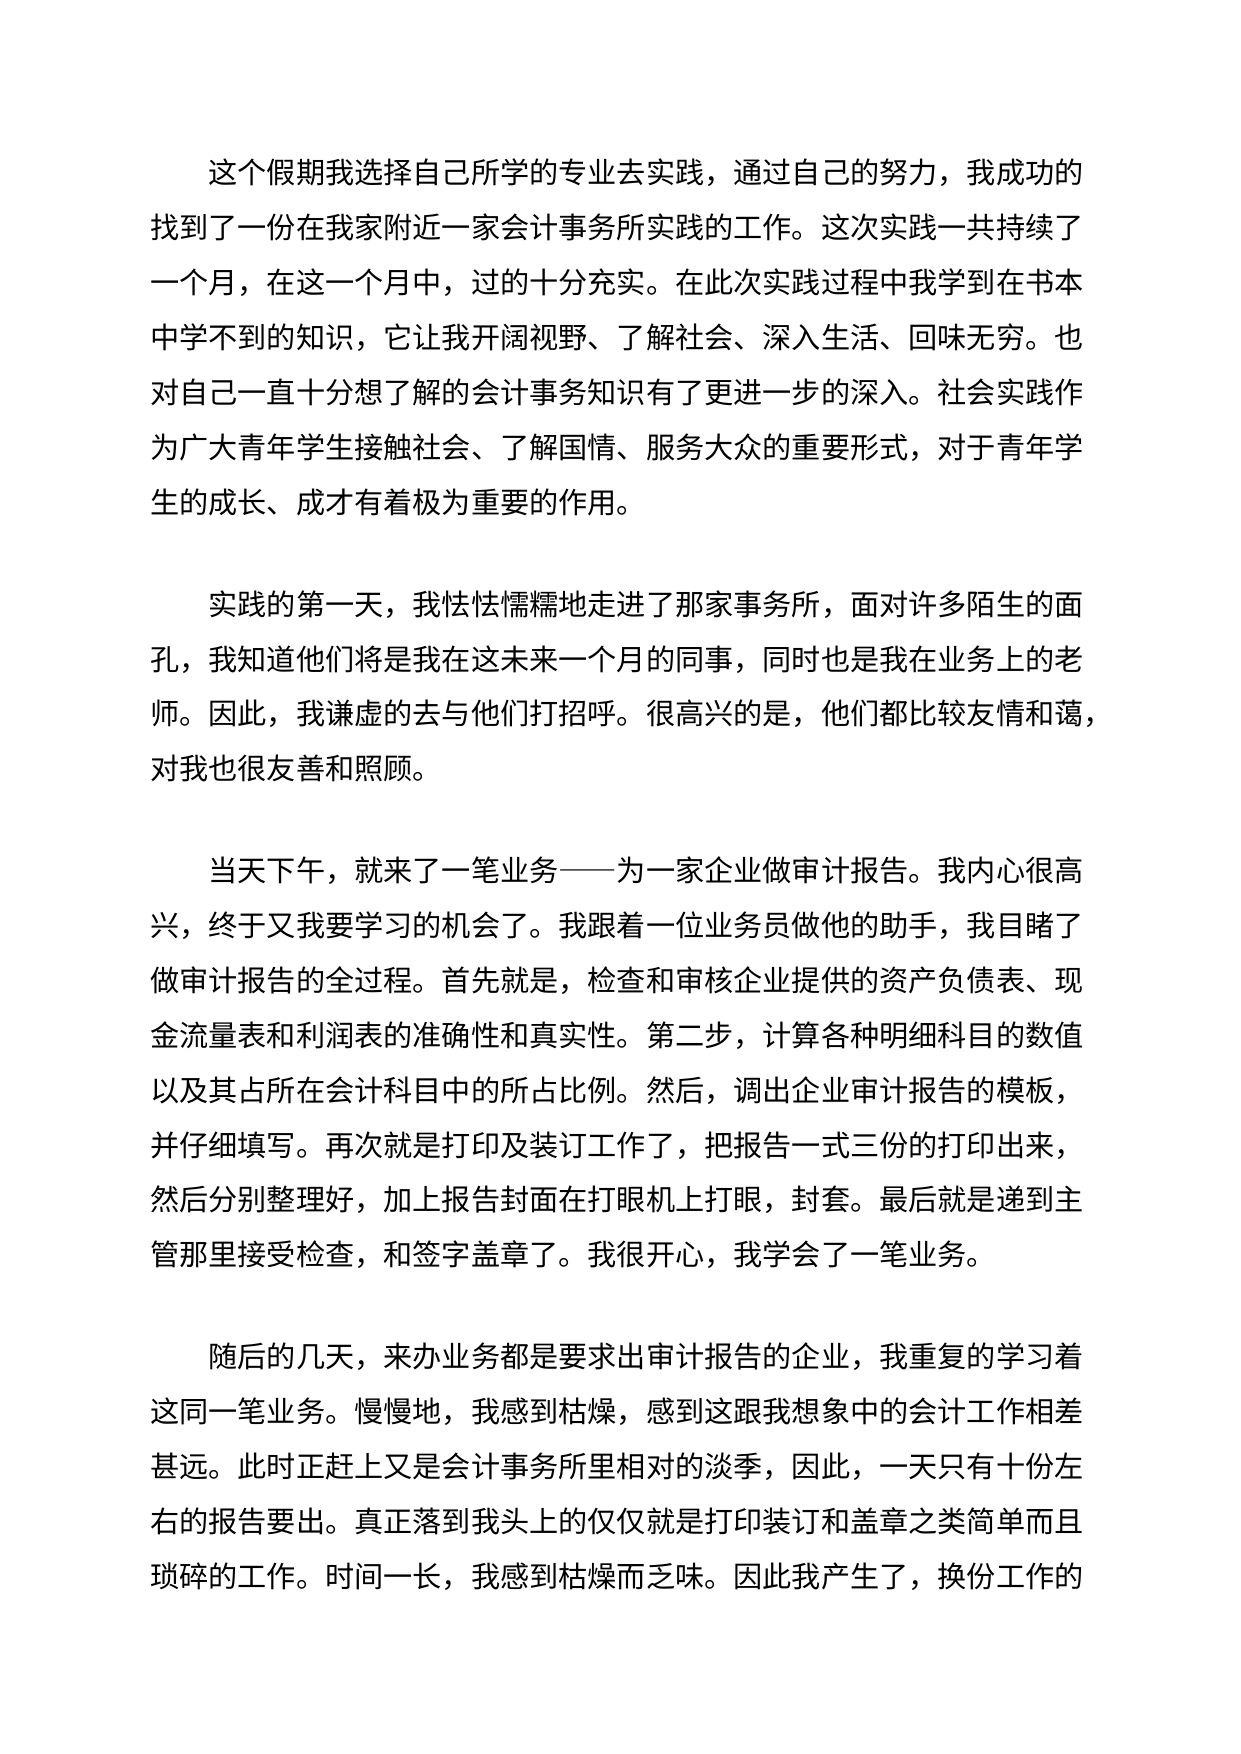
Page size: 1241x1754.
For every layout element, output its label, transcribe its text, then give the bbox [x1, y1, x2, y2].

text 当天下午，就来了一笔业务——为一家企业做审计报告。我内心很高兴，终于又我要学习的机会了。我跟着一位业务员做他的助手，我目睹了做审计报告的全过程。首先就是，检查和审核企业提供的资产负债表、现金流量表和利润表的准确性和真实性。第二步，计算各种明细科目的数值以及其占所在会计科目中的所占比例。然后，调出企业审计报告的模板，并仔细填写。再次就是打印及装订工作了，把报告一式三份的打印出来，然后分别整理好，加上报告封面在打眼机上打眼，封套。最后就是递到主管那里接受检查，和签字盖章了。我很开心，我学会了一笔业务。 [150, 848, 1090, 1274]
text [150, 1334, 1090, 1596]
text 实践的第一天，我怯怯懦糯地走进了那家事务所，面对许多陌生的面孔，我知道他们将是我在这未来一个月的同事，同时也是我在业务上的老师。因此，我谦虚的去与他们打招呼。很高兴的是，他们都比较友情和蔼，对我也很友善和照顾。 [150, 581, 1090, 788]
text 这个假期我选择自己所学的专业去实践，通过自己的努力，我成功的找到了一份在我家附近一家会计事务所实践的工作。这次实践一共持续了一个月，在这一个月中，过的十分充实。在此次实践过程中我学到在书本中学不到的知识，它让我开阔视野、了解社会、深入生活、回味无穷。也对自己一直十分想了解的会计事务知识有了更进一步的深入。社会实践作为广大青年学生接触社会、了解国情、服务大众的重要形式，对于青年学生的成长、成才有着极为重要的作用。 [150, 150, 1090, 522]
